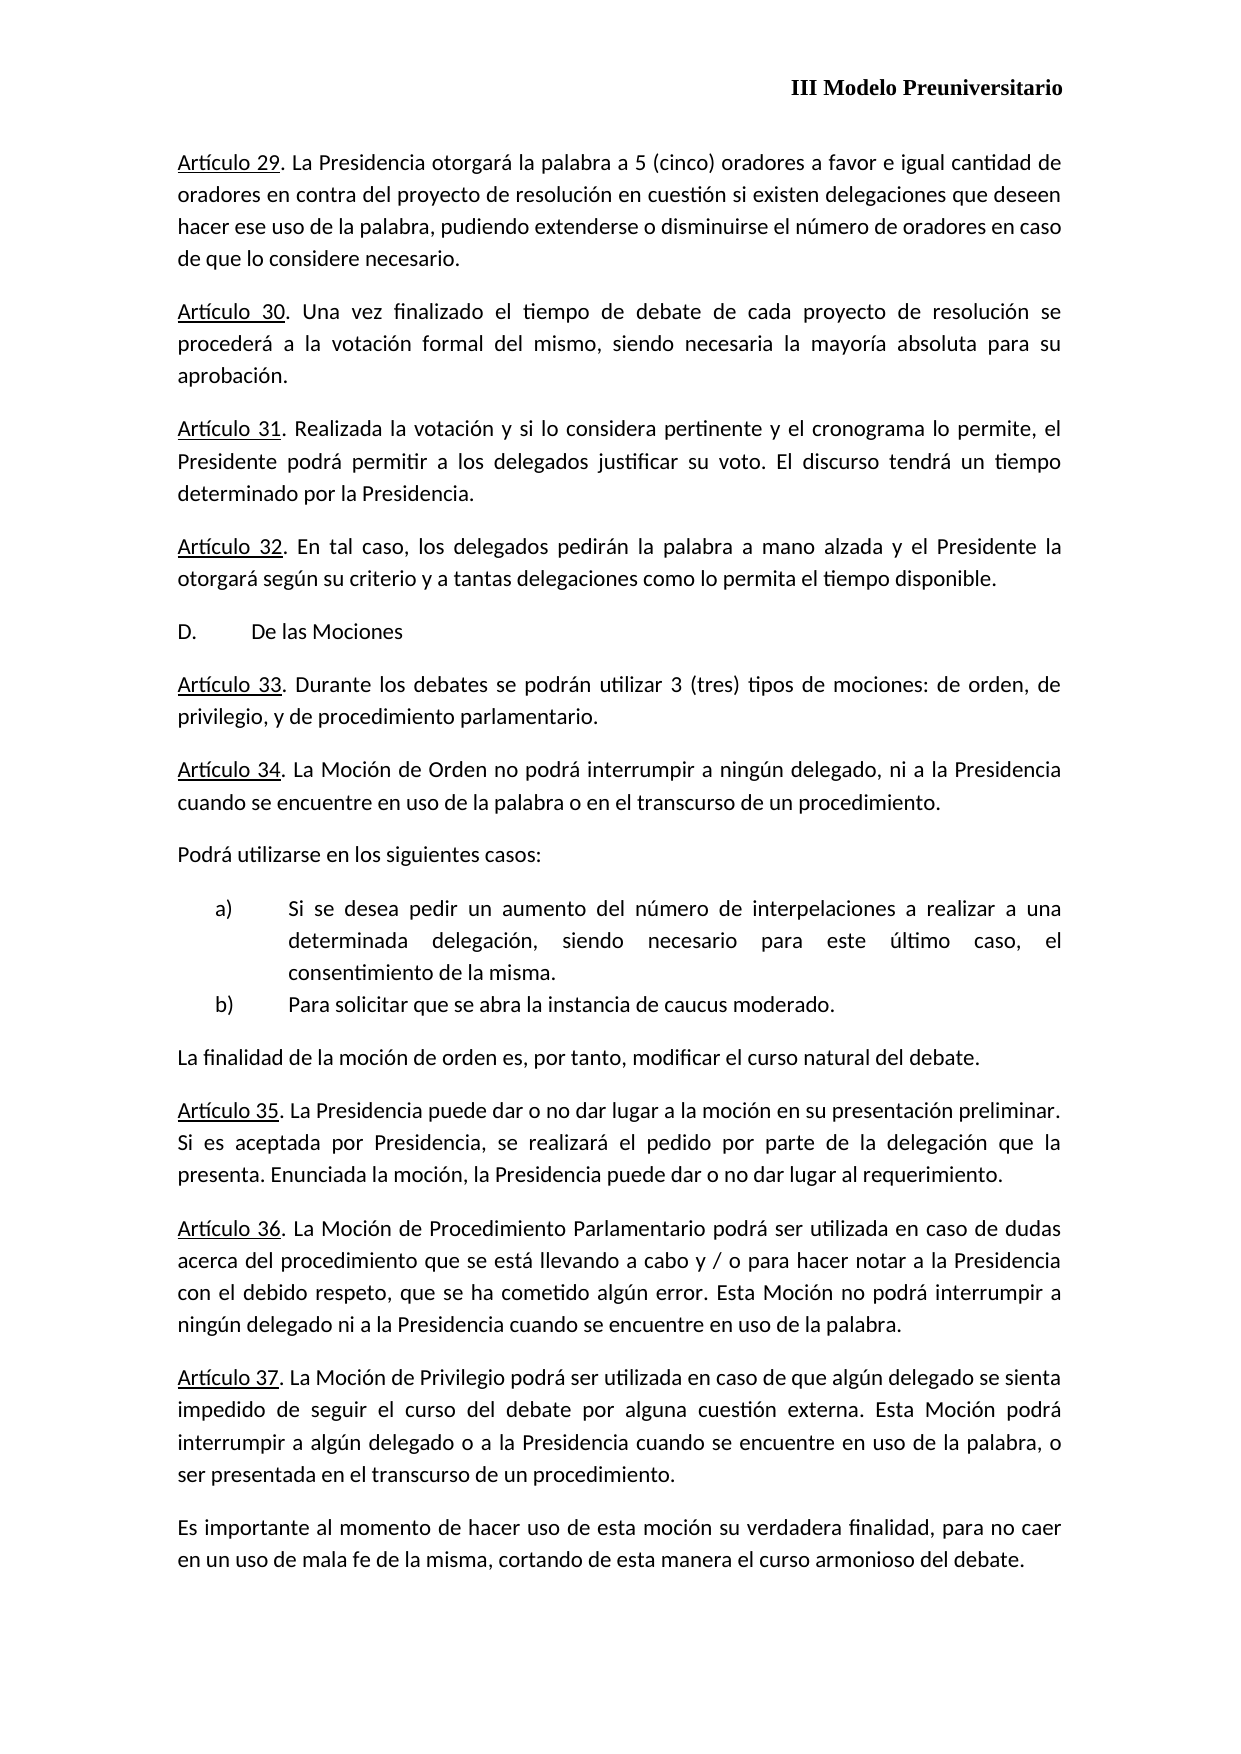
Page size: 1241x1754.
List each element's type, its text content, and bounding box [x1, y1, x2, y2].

text Artículo 36. La Moción de Procedimiento Parlamentario podrá ser utilizada en caso de dudas acerca del procedimiento que se está llevando a cabo y / o para hacer notar a la Presidencia con el debido respeto, que se ha cometido algún error. Esta Moción no podrá interrumpir a ningún delegado ni a la Presidencia cuando se encuentre en uso de la palabra. [177, 1214, 1063, 1338]
text Artículo 29. La Presidencia otorgará la palabra a 5 (cinco) oradores a favor e igual cantidad de oradores en contra del proyecto de resolución en cuestión si existen delegaciones que deseen hacer ese uso de la palabra, pudiendo extenderse o disminuirse el número de oradores en caso de que lo considere necesario. [177, 148, 1063, 272]
text D. De las Mociones [177, 617, 1063, 645]
text Artículo 30. Una vez finalizado el tiempo de debate de cada proyecto de resolución se procederá a la votación formal del mismo, siendo necesaria la mayoría absoluta para su aprobación. [177, 297, 1063, 389]
text Artículo 31. Realizada la votación y si lo considera pertinente y el cronograma lo permite, el Presidente podrá permitir a los delegados justificar su voto. El discurso tendrá un tiempo determinado por la Presidencia. [177, 414, 1063, 507]
text Artículo 37. La Moción de Privilegio podrá ser utilizada en caso de que algún delegado se sienta impedido de seguir el curso del debate por alguna cuestión externa. Esta Moción podrá interrumpir a algún delegado o a la Presidencia cuando se encuentre en uso de la palabra, o ser presentada en el transcurso de un procedimiento. [177, 1363, 1063, 1488]
text Podrá utilizarse en los siguientes casos: [177, 841, 1063, 869]
text Artículo 33. Durante los debates se podrán utilizar 3 (tres) tipos de mociones: de orden, de privilegio, y de procedimiento parlamentario. [177, 670, 1063, 730]
text Artículo 32. En tal caso, los delegados pedirán la palabra a mano alzada y el Presidente la otorgará según su criterio y a tantas delegaciones como lo permita el tiempo disponible. [177, 532, 1063, 592]
list Si se desea pedir un aumento del número de interpelaciones a realizar a una determinada delegación, siendo necesario para este último caso, el consentimiento de la misma. [215, 894, 1063, 986]
text Artículo 35. La Presidencia puede dar o no dar lugar a la moción en su presentación preliminar. Si es aceptada por Presidencia, se realizará el pedido por parte de la delegación que la presenta. Enunciada la moción, la Presidencia puede dar o no dar lugar al requerimiento. [177, 1096, 1063, 1189]
list Para solicitar que se abra la instancia de caucus moderado. [215, 990, 1063, 1018]
text Artículo 34. La Moción de Orden no podrá interrumpir a ningún delegado, ni a la Presidencia cuando se encuentre en uso de la palabra o en el transcurso de un procedimiento. [177, 755, 1063, 816]
text Es importante al momento de hacer uso de esta moción su verdadera finalidad, para no caer en un uso de mala fe de la misma, cortando de esta manera el curso armonioso del debate. [177, 1513, 1063, 1573]
text La finalidad de la moción de orden es, por tanto, modificar el curso natural del debate. [177, 1043, 1063, 1071]
